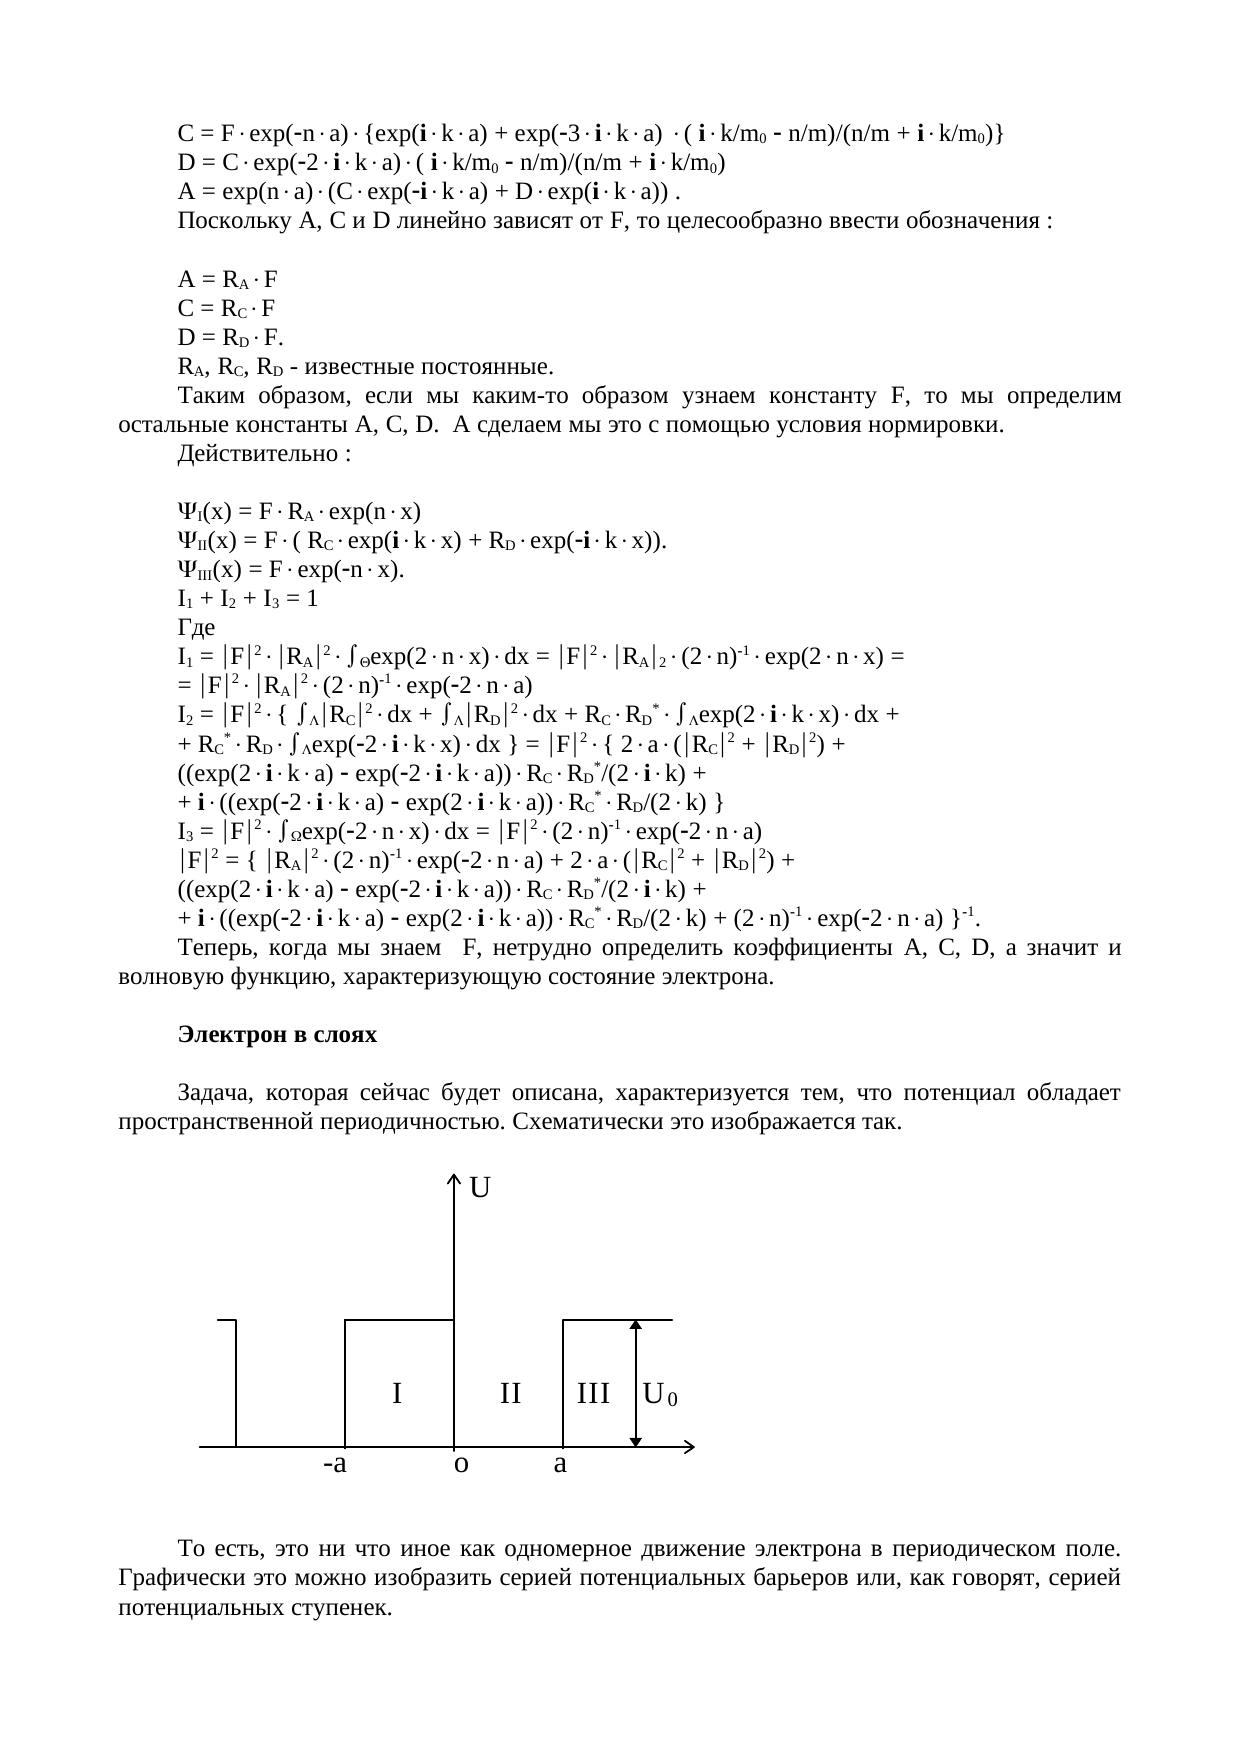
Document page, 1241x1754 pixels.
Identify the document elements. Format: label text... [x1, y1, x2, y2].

text RA, RC, RD - известные постоянные. [118, 351, 1122, 380]
text + RC*RDexp(2ikx)dx } = F2{ 2a(RC2 + RD2) + [118, 728, 1122, 757]
text = F2RA2(2n)1exp(2na) [118, 670, 1122, 699]
text I1 + I2 + I3 = 1 [118, 583, 1122, 612]
text A = exp(na)(Cexp(ika) + Dexp(ika)) . [118, 176, 1122, 205]
text То есть, это ни что иное как одномерное движение электрона в периодическом поле. Графически это можно изобразить серией потенциальных барьеров или, как говорят, серией потенциальных ступенек. [118, 1533, 1122, 1620]
text ((exp(2ika) exp(2ika))RCRD*/(2ik) + [118, 874, 1122, 903]
text Действительно : [118, 438, 1122, 467]
text + i((exp(2ika) exp(2ika))RC*RD/(2k) + (2n)1exp(2na) }1. [118, 903, 1122, 932]
text II(x) = F( RCexp(ikx) + RDexp(ikx)). [118, 525, 1122, 554]
text D = RDF. [118, 322, 1122, 351]
text III(x) = Fexp(nx). [118, 554, 1122, 583]
text + i((exp(2ika) exp(2ika))RC*RD/(2k) } [118, 787, 1122, 816]
text Поскольку A, C и D линейно зависят от F, то целесообразно ввести обозначения : [118, 205, 1122, 234]
text Электрон в слоях [118, 1019, 1122, 1048]
text I(x) = FRAexp(nx) [118, 496, 1122, 525]
text F2 = { RA2(2n)1exp(2na) + 2a(RC2 + RD2) + [118, 845, 1122, 874]
text C = Fexp(na){exp(ika) + exp(3ika) ( ik/m0 n/m)/(n/m + ik/m0)} [118, 118, 1122, 147]
text D = Cexp(2ika)( ik/m0 n/m)/(n/m + ik/m0) [118, 147, 1122, 176]
text I2 = F2{ RC2dx + RD2dx + RCRD*exp(2ikx)dx + [118, 699, 1122, 728]
text Задача, которая сейчас будет описана, характеризуется тем, что потенциал обладает пространственной периодичностью. Схематически это изображается так. [118, 1077, 1122, 1135]
text A = RAF [118, 263, 1122, 292]
text ((exp(2ika) exp(2ika))RCRD*/(2ik) + [118, 757, 1122, 787]
text Таким образом, если мы каким-то образом узнаем константу F, то мы определим остальные константы A, C, D. А сделаем мы это с помощью условия нормировки. [118, 380, 1122, 438]
text C = RCF [118, 292, 1122, 322]
text I3 = F2exp(2nx)dx = F2(2n)1exp(2na) [118, 816, 1122, 845]
text Где [118, 612, 1122, 641]
text Теперь, когда мы знаем F, нетрудно определить коэффициенты A, C, D, а значит и волновую функцию, характеризующую состояние электрона. [118, 932, 1122, 990]
text I1 = F2RA2exp(2nx)dx = F2RA2(2n)1exp(2nx) = [118, 641, 1122, 670]
